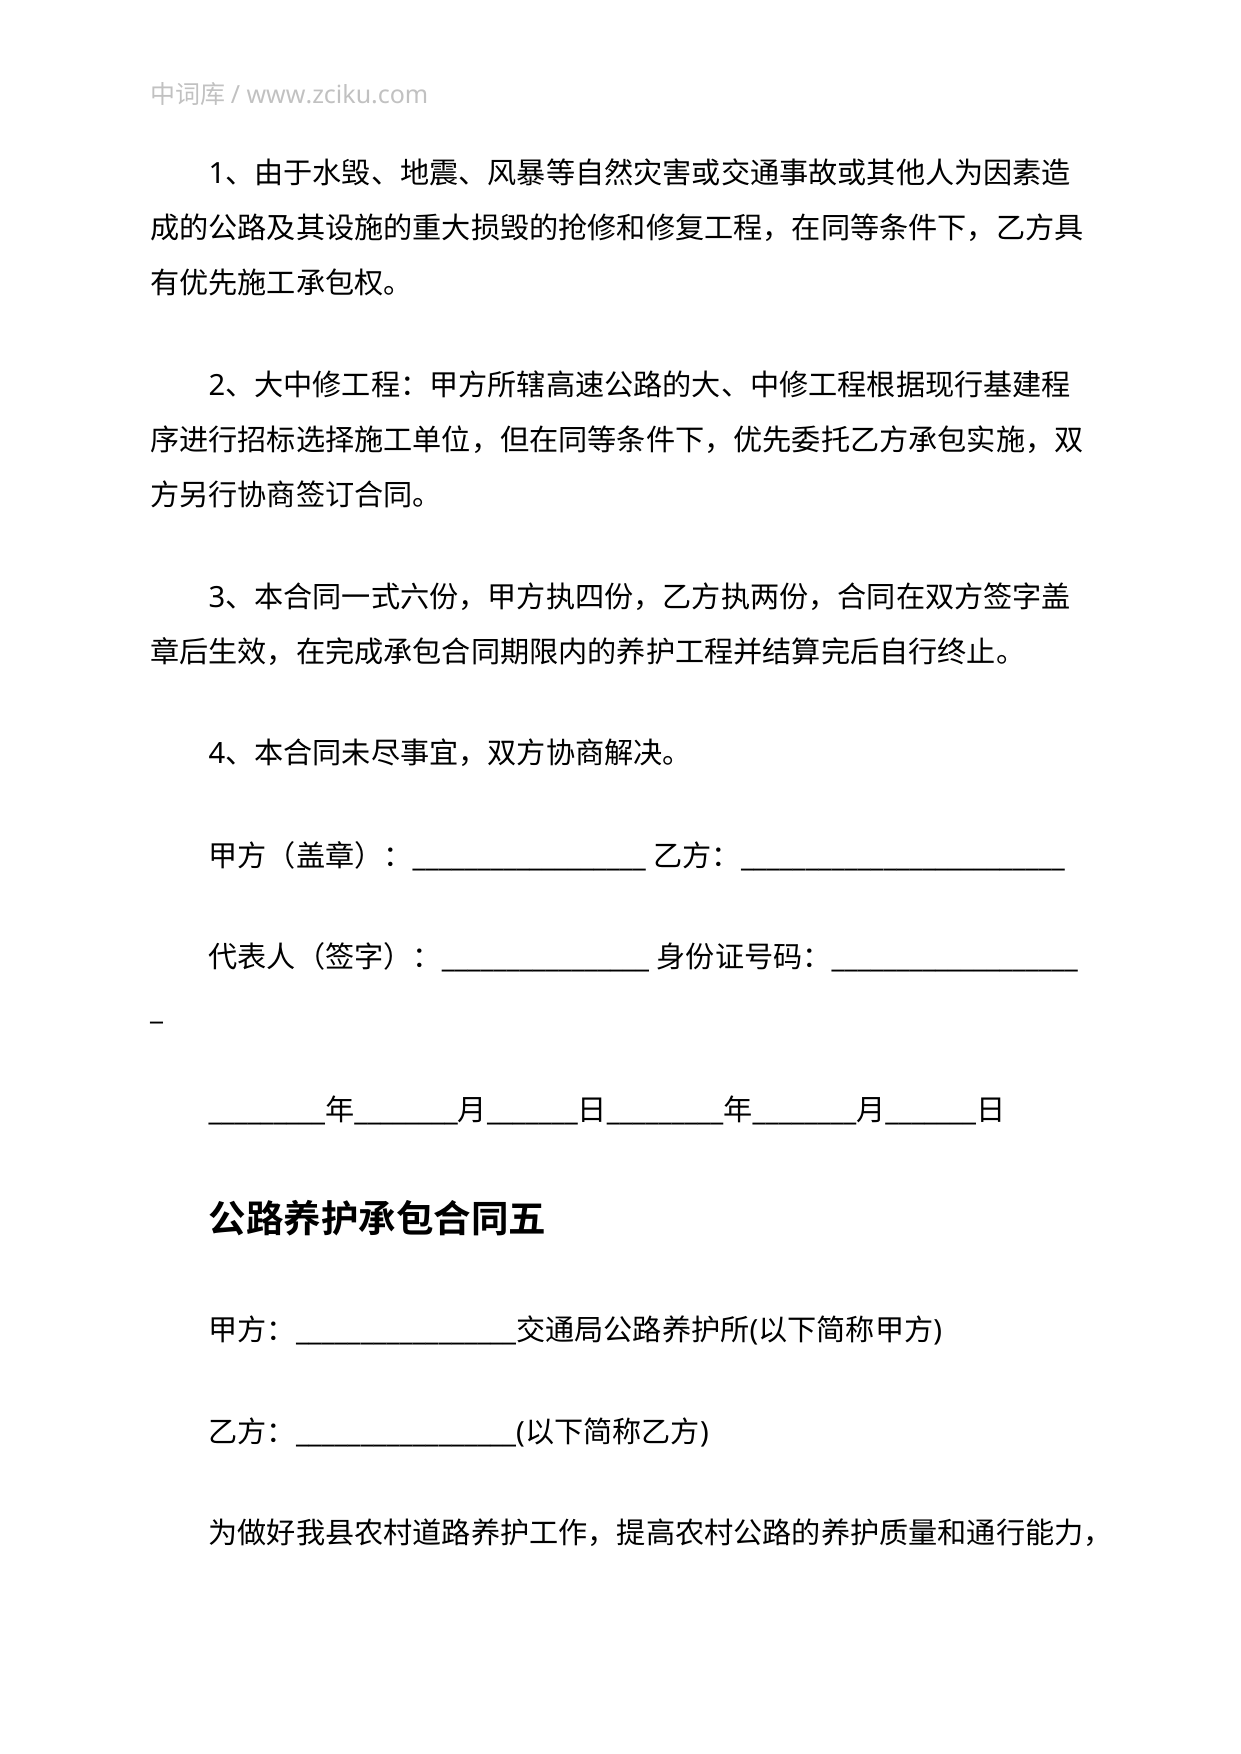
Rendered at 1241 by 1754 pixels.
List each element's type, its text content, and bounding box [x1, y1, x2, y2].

text 代表人（签字）：________________ 身份证号码：____________________ [150, 934, 1090, 1028]
text 1、由于水毁、地震、风暴等自然灾害或交通事故或其他人为因素造成的公路及其设施的重大损毁的抢修和修复工程，在同等条件下，乙方具有优先施工承包权。 [150, 150, 1090, 302]
text 甲方：_________________交通局公路养护所(以下简称甲方) [150, 1306, 1090, 1348]
text 4、本合同未尽事宜，双方协商解决。 [150, 730, 1090, 772]
text 3、本合同一式六份，甲方执四份，乙方执两份，合同在双方签字盖章后生效，在完成承包合同期限内的养护工程并结算完后自行终止。 [150, 573, 1090, 671]
text 乙方：_________________(以下简称乙方) [150, 1408, 1090, 1451]
text 公路养护承包合同五 [150, 1189, 1090, 1243]
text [150, 1510, 1090, 1552]
text 甲方（盖章）：__________________ 乙方：_________________________ [150, 832, 1090, 874]
text 2、大中修工程：甲方所辖高速公路的大、中修工程根据现行基建程序进行招标选择施工单位，但在同等条件下，优先委托乙方承包实施，双方另行协商签订合同。 [150, 362, 1090, 514]
text _________年________月_______日_________年________月_______日 [150, 1087, 1090, 1129]
